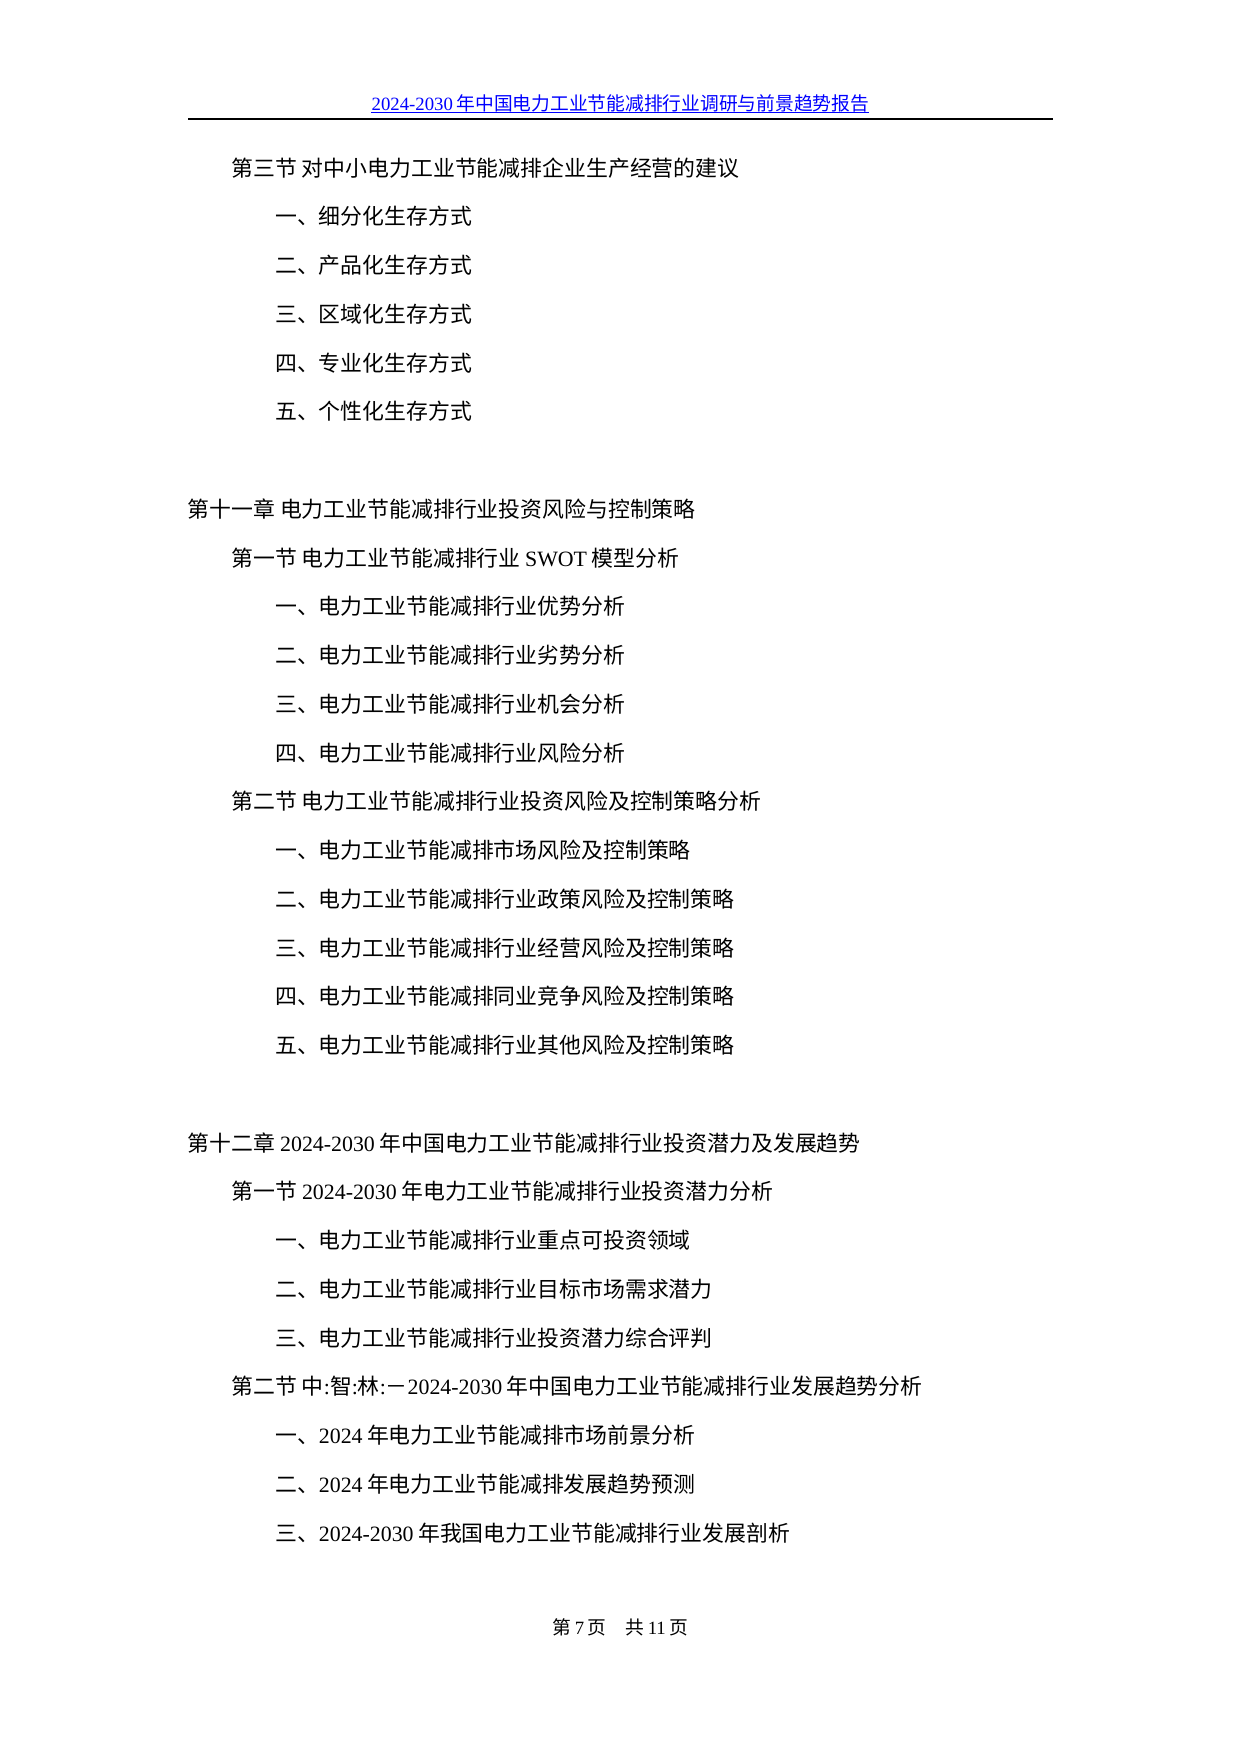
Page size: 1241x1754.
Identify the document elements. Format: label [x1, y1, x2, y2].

text [187, 150, 1053, 1548]
